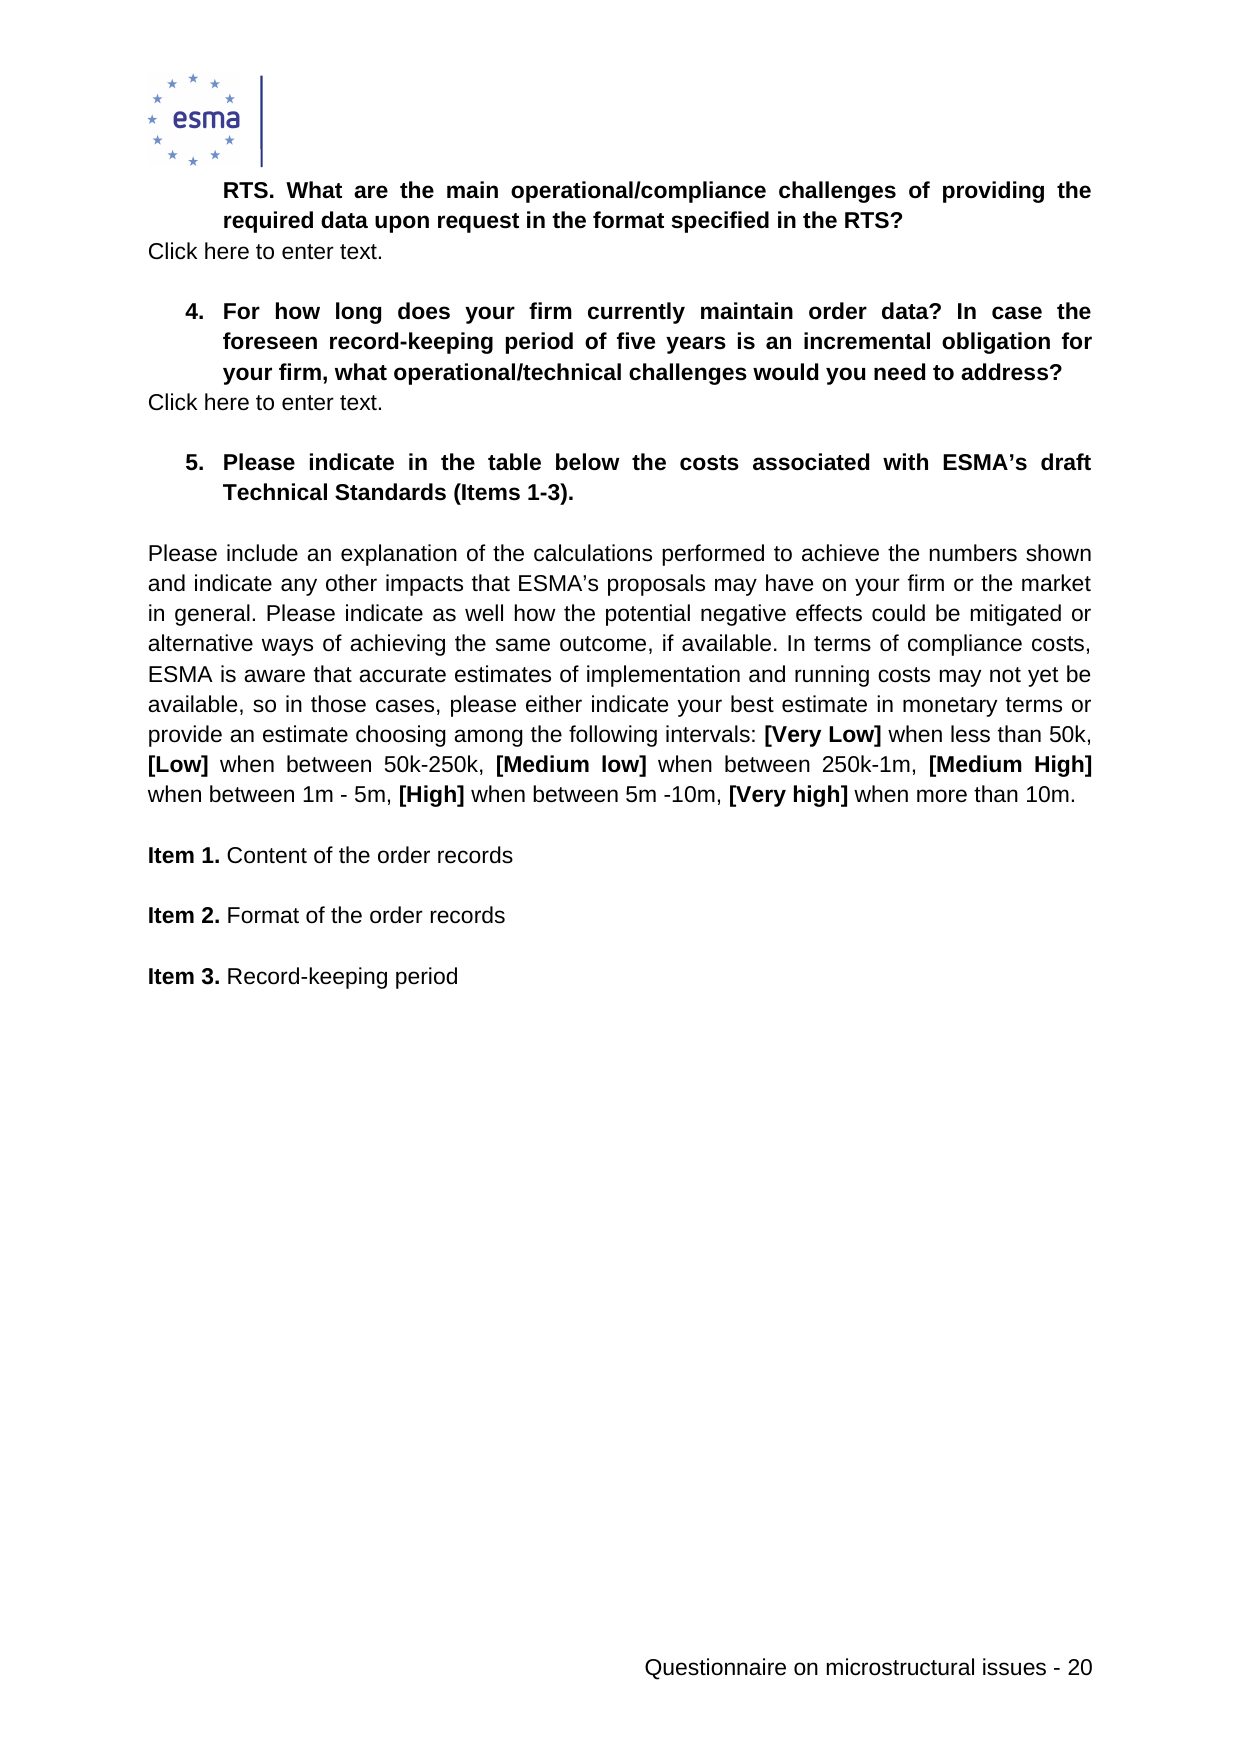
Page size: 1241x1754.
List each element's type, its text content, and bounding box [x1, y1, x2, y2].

text Item 2. Format of the order records [148, 902, 1093, 929]
text Please indicate in the table below the costs associated with ESMA’s draft Technical Standards (Items 1-3). [185, 449, 1093, 506]
text For how long does your firm currently maintain order data? In case the foreseen record-keeping period of five years is an incremental obligation for your firm, what operational/technical challenges would you need to address? [185, 298, 1093, 385]
text Item 1. Content of the order records [148, 842, 1093, 868]
text Item 3. Record-keeping period [148, 963, 1093, 989]
picture [147, 73, 240, 166]
text Please include an explanation of the calculations performed to achieve the numbers shown and indicate any other impacts that ESMA’s proposals may have on your firm or the market in general. Please indicate as well how the potential negative effects could be mitigated or alternative ways of achieving the same outcome, if available. In terms of compliance costs, ESMA is aware that accurate estimates of implementation and running costs may not yet be available, so in those cases, please either indicate your best estimate in monetary terms or provide an estimate choosing among the following intervals: [Very Low] when less than 50k, [Low] when between 50k-250k, [Medium low] when between 250k-1m, [Medium High] when between 1m - 5m, [High] when between 5m -10m, [Very high] when more than 10m. [148, 540, 1093, 808]
